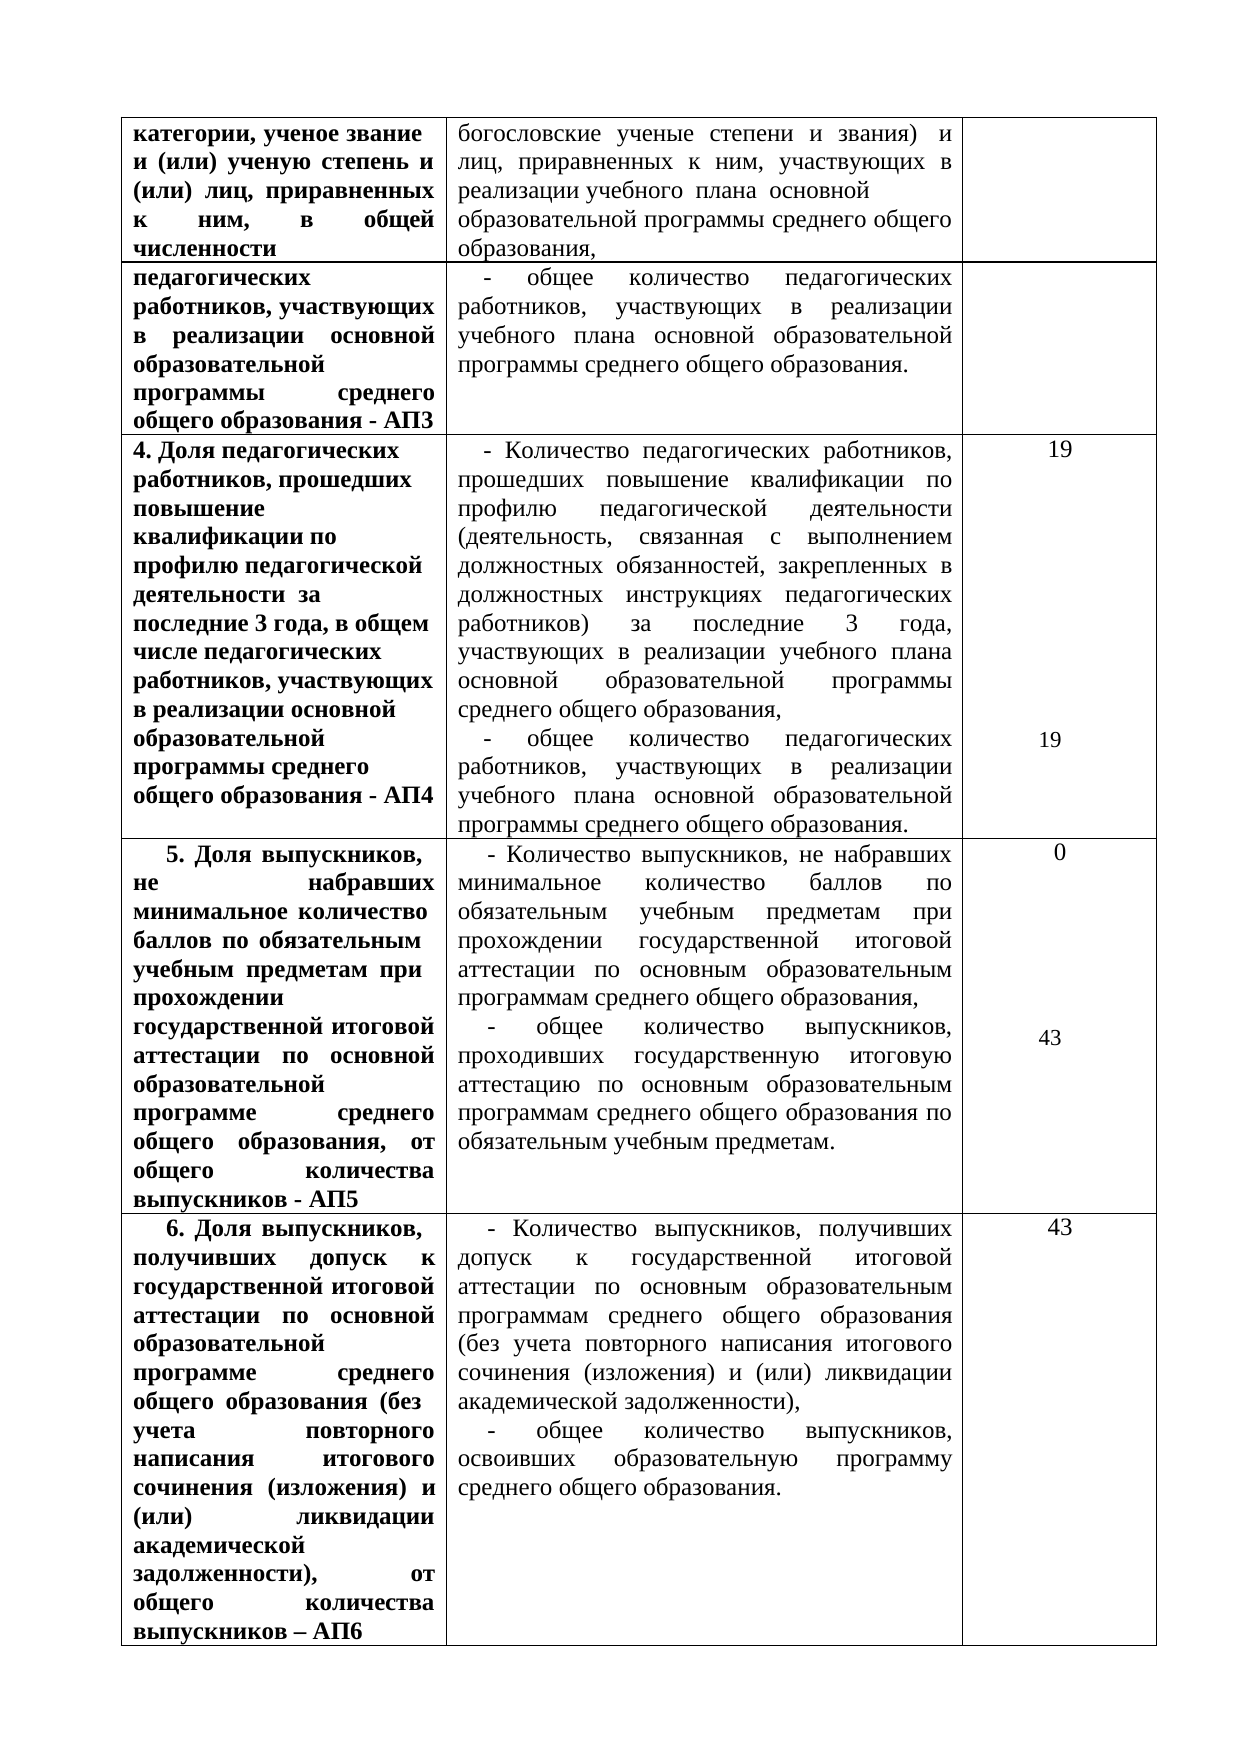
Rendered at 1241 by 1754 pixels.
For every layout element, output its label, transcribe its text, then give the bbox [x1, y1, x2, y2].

table_cell 6. Доля выпускников, получивших допуск к государственной итоговой аттестации по основной образовательной программе среднего общего образования (без учета повторного написания итогового сочинения (изложения) и (или) ликвидации академической задолженности), от общего количества выпускников – АП6 [122, 1214, 446, 1645]
table_cell [963, 263, 1156, 434]
table_cell Количество выпускников, не набравших минимальное количество баллов по обязательным учебным предметам при прохождении государственной итоговой аттестации по основным образовательным программам среднего общего образования, общее количество выпускников, проходивших государственную итоговую аттестацию по основным образовательным программам среднего общего образования по обязательным учебным предметам. [447, 839, 962, 1212]
table_cell Количество педагогических работников, прошедших повышение квалификации по профилю педагогической деятельности (деятельность, связанная с выполнением должностных обязанностей, закрепленных в должностных инструкциях педагогических работников) за последние 3 года, участвующих в реализации учебного плана основной образовательной программы среднего общего образования, общее количество педагогических работников, участвующих в реализации учебного плана основной образовательной программы среднего общего образования. [447, 435, 962, 838]
table_cell Количество выпускников, получивших допуск к государственной итоговой аттестации по основным образовательным программам среднего общего образования (без учета повторного написания итогового сочинения (изложения) и (или) ликвидации академической задолженности), общее количество выпускников, освоивших образовательную программу среднего общего образования. [447, 1214, 962, 1645]
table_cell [447, 118, 962, 261]
table_cell 19 19 [963, 435, 1156, 838]
table_cell 0 43 [963, 839, 1156, 1212]
table_cell - общее количество педагогических работников, участвующих в реализации учебного плана основной образовательной программы среднего общего образования. [447, 263, 962, 434]
table_cell 43 [963, 1214, 1156, 1645]
table_cell 5. Доля выпускников, не набравших минимальное количество баллов по обязательным учебным предметам при прохождении государственной итоговой аттестации по основной образовательной программе среднего общего образования, от общего количества выпускников - АП5 [122, 839, 446, 1212]
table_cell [122, 118, 446, 261]
table_cell 4. Доля педагогических работников, прошедших повышение квалификации по профилю педагогической деятельности за последние 3 года, в общем числе педагогических работников, участвующих в реализации основной образовательной программы среднего общего образования - АП4 [122, 435, 446, 838]
table_cell педагогических работников, участвующих в реализации основной образовательной программы среднего общего образования - АП3 [122, 263, 446, 434]
table_cell 18 [963, 118, 1156, 261]
